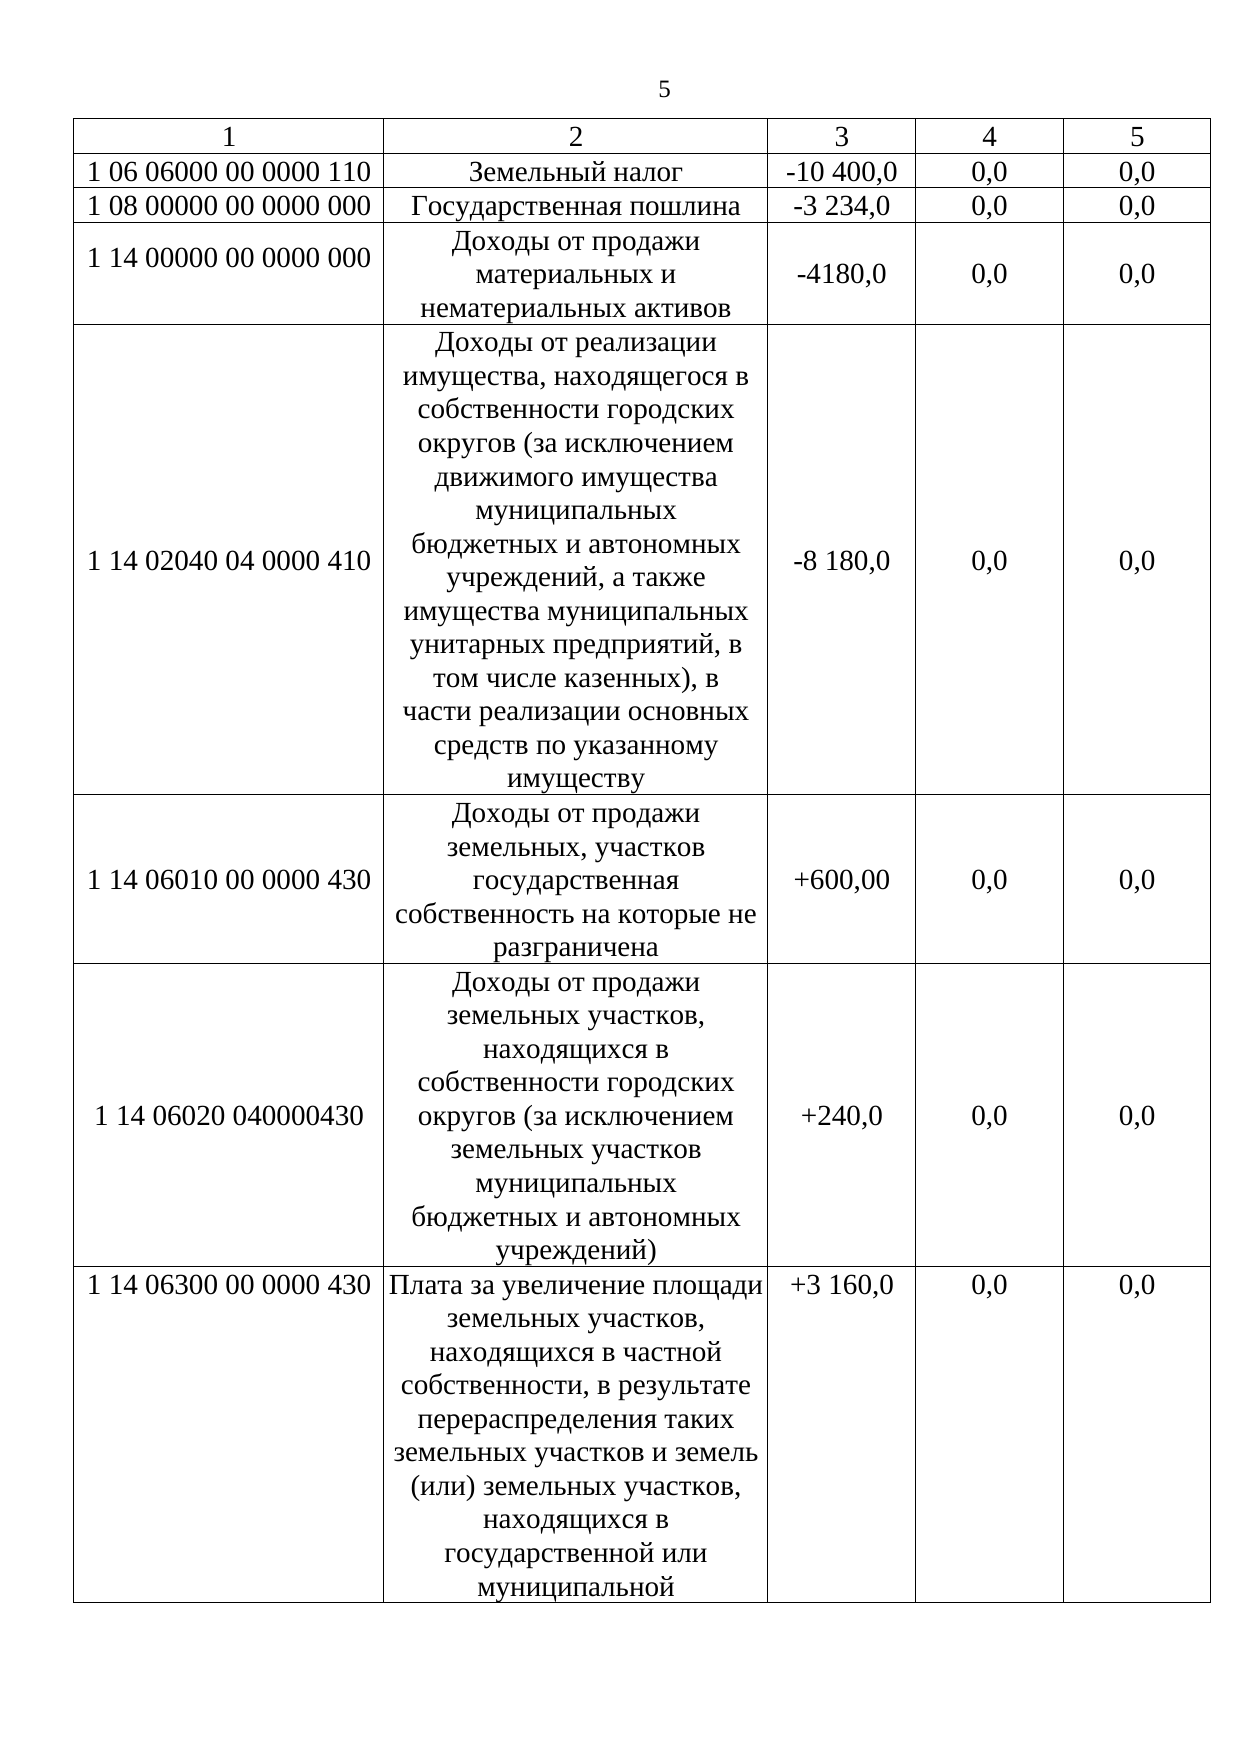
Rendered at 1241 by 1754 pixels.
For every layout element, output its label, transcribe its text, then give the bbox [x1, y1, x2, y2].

table_cell 0,0 [916, 964, 1063, 1266]
table_cell +3 160,0 [768, 1267, 915, 1602]
table_cell 1 14 06300 00 0000 430 [74, 1267, 383, 1602]
table_cell Доходы от продажи земельных, участков государственная собственность на которые не разграничена [384, 795, 767, 963]
table_cell 0,0 [916, 154, 1063, 187]
table_cell Доходы от продажи земельных участков, находящихся в собственности городских округов (за исключением земельных участков муниципальных бюджетных и автономных учреждений) [384, 964, 767, 1266]
table_header 1 [74, 119, 383, 153]
table_header 3 [768, 119, 915, 153]
table_cell 1 14 06020 040000430 [74, 964, 383, 1266]
table_cell 0,0 [916, 325, 1063, 794]
table_header 2 [384, 119, 767, 153]
table_cell Доходы от продажи материальных и нематериальных активов [384, 223, 767, 323]
table_cell 1 08 00000 00 0000 000 [74, 188, 383, 222]
table_cell 0,0 [1064, 223, 1210, 323]
table_cell 0,0 [1064, 964, 1210, 1266]
table_cell 1 14 06010 00 0000 430 [74, 795, 383, 963]
table_cell 0,0 [1064, 1267, 1210, 1602]
table_cell 1 14 02040 04 0000 410 [74, 325, 383, 794]
table_header 4 [916, 119, 1063, 153]
table_cell 0,0 [916, 223, 1063, 323]
table_cell +240,0 [768, 964, 915, 1266]
table_cell 0,0 [1064, 795, 1210, 963]
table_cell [384, 1267, 767, 1602]
table_cell -3 234,0 [768, 188, 915, 222]
table_cell 0,0 [916, 1267, 1063, 1602]
table_header 5 [1064, 119, 1210, 153]
table_cell Доходы от реализации имущества, находящегося в собственности городских округов (за исключением движимого имущества муниципальных бюджетных и автономных учреждений, а также имущества муниципальных унитарных предприятий, в том числе казенных), в части реализации основных средств по указанному имуществу [384, 325, 767, 794]
table_cell +600,00 [768, 795, 915, 963]
table_cell 0,0 [916, 188, 1063, 222]
table_cell -10 400,0 [768, 154, 915, 187]
table_cell 1 14 00000 00 0000 000 [74, 223, 383, 323]
table_cell 0,0 [1064, 325, 1210, 794]
table_cell Государственная пошлина [384, 188, 767, 222]
table_cell 0,0 [1064, 188, 1210, 222]
table_cell 1 06 06000 00 0000 110 [74, 154, 383, 187]
table_cell -4180,0 [768, 223, 915, 323]
table_cell 0,0 [1064, 154, 1210, 187]
table_cell 0,0 [916, 795, 1063, 963]
table_cell -8 180,0 [768, 325, 915, 794]
table_cell Земельный налог [384, 154, 767, 187]
